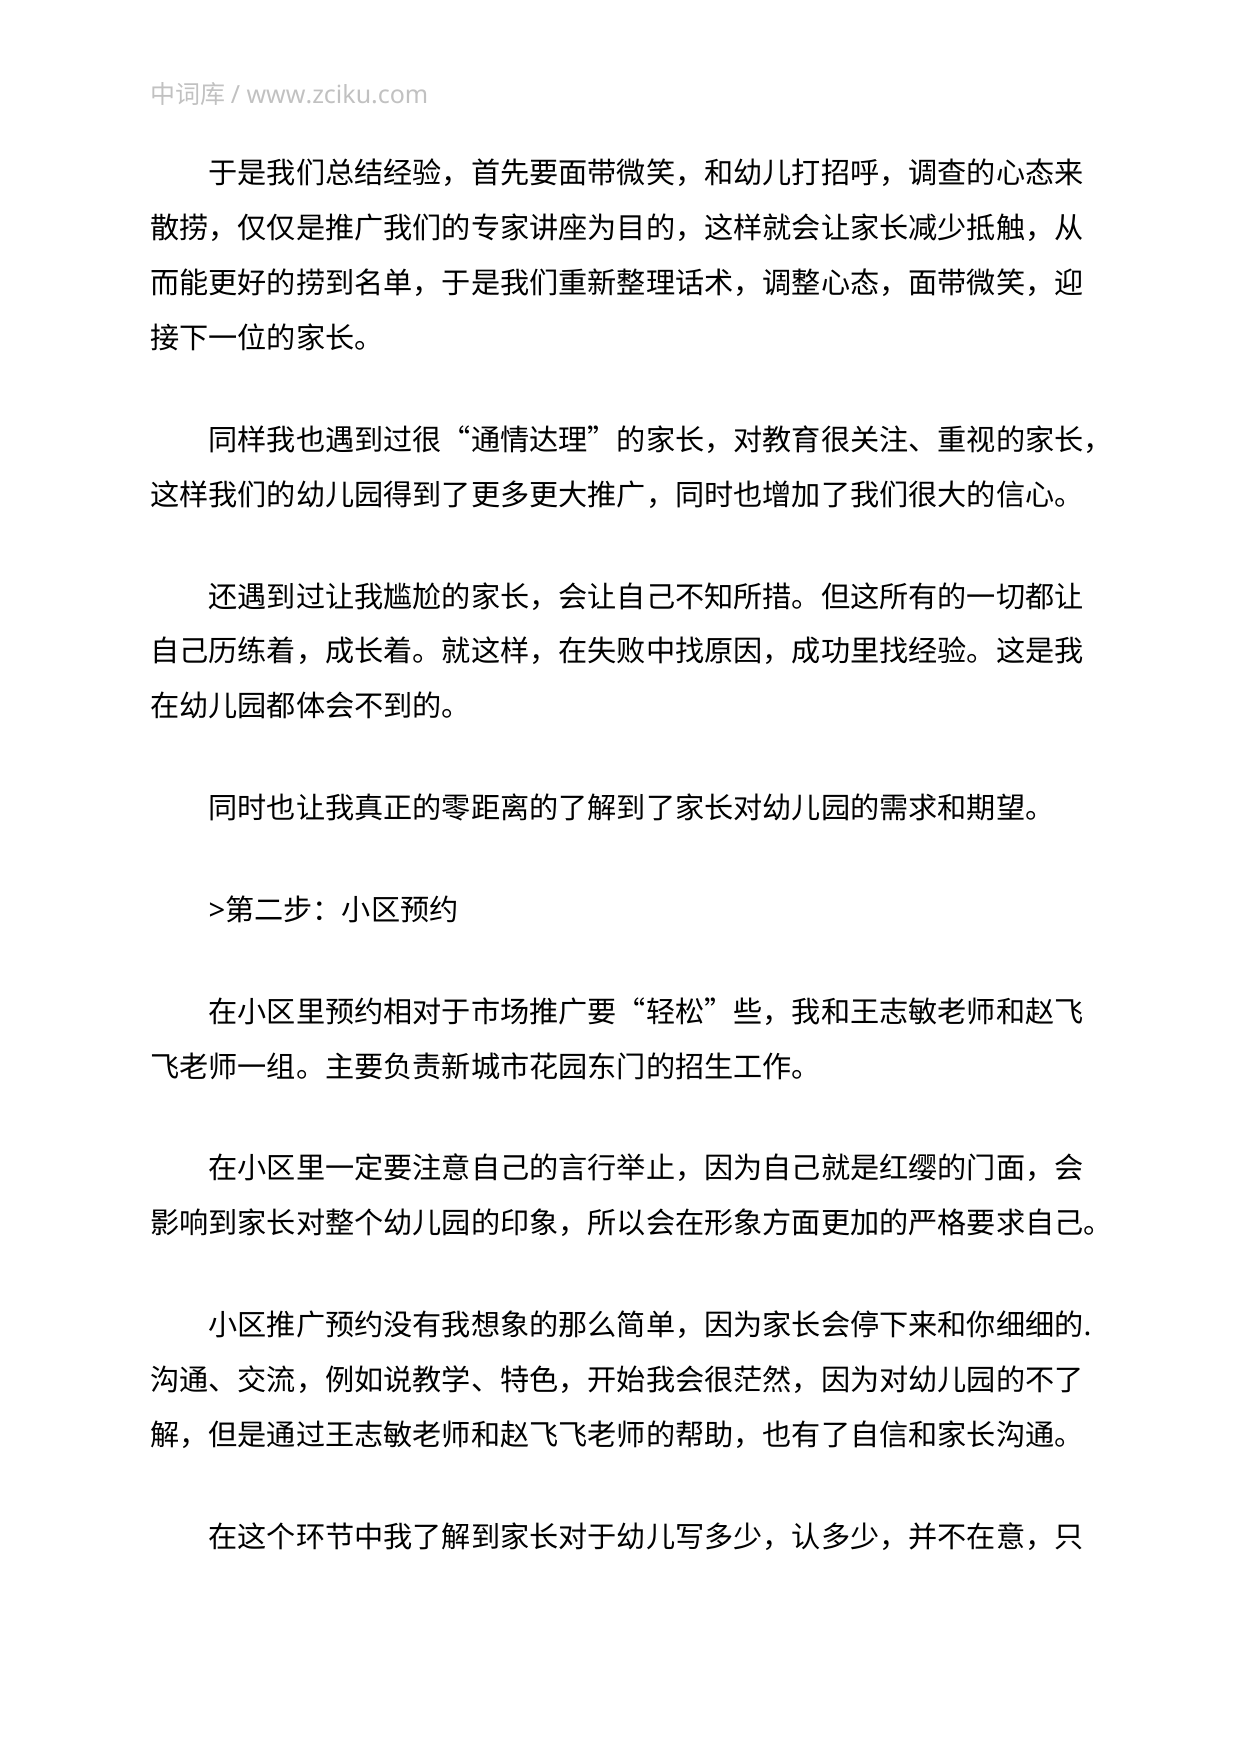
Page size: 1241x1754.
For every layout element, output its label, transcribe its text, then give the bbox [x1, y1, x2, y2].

text 同时也让我真正的零距离的了解到了家长对幼儿园的需求和期望。 [150, 785, 1090, 827]
text 同样我也遇到过很“通情达理”的家长，对教育很关注、重视的家长，这样我们的幼儿园得到了更多更大推广，同时也增加了我们很大的信心。 [150, 416, 1090, 514]
text 在小区里一定要注意自己的言行举止，因为自己就是红缨的门面，会影响到家长对整个幼儿园的印象，所以会在形象方面更加的严格要求自己。 [150, 1145, 1090, 1242]
text 在小区里预约相对于市场推广要“轻松”些，我和王志敏老师和赵飞飞老师一组。主要负责新城市花园东门的招生工作。 [150, 988, 1090, 1086]
text >第二步：小区预约 [150, 886, 1090, 929]
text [150, 1513, 1090, 1556]
text 小区推广预约没有我想象的那么简单，因为家长会停下来和你细细的.沟通、交流，例如说教学、特色，开始我会很茫然，因为对幼儿园的不了解，但是通过王志敏老师和赵飞飞老师的帮助，也有了自信和家长沟通。 [150, 1302, 1090, 1454]
text 还遇到过让我尴尬的家长，会让自己不知所措。但这所有的一切都让自己历练着，成长着。就这样，在失败中找原因，成功里找经验。这是我在幼儿园都体会不到的。 [150, 573, 1090, 725]
text 于是我们总结经验，首先要面带微笑，和幼儿打招呼，调查的心态来散捞，仅仅是推广我们的专家讲座为目的，这样就会让家长减少抵触，从而能更好的捞到名单，于是我们重新整理话术，调整心态，面带微笑，迎接下一位的家长。 [150, 150, 1090, 357]
